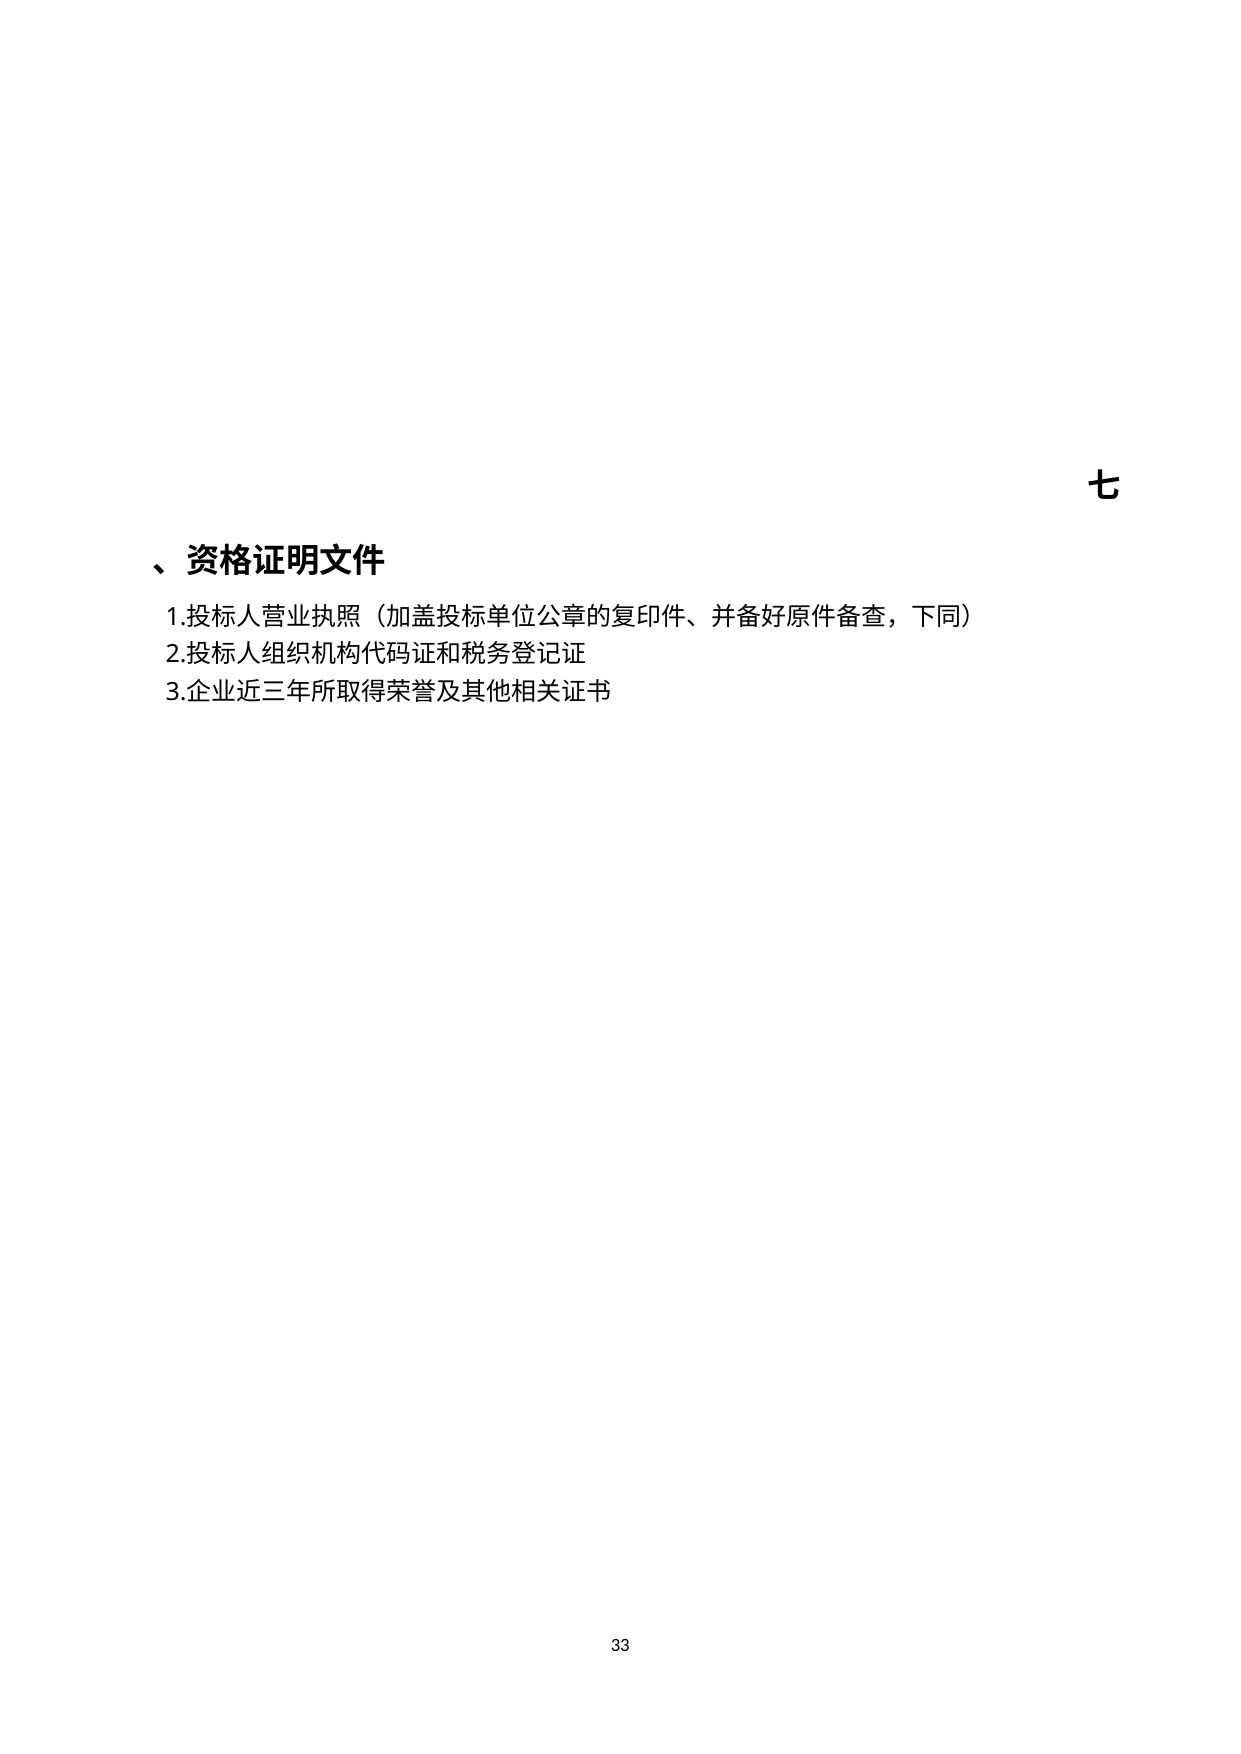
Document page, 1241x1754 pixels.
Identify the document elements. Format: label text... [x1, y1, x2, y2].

text 3.企业近三年所取得荣誉及其他相关证书 [152, 671, 1088, 708]
text 七、资格证明文件 [152, 446, 1088, 596]
text 2.投标人组织机构代码证和税务登记证 [152, 633, 1088, 671]
text 1.投标人营业执照（加盖投标单位公章的复印件、并备好原件备查，下同） [152, 596, 1088, 633]
